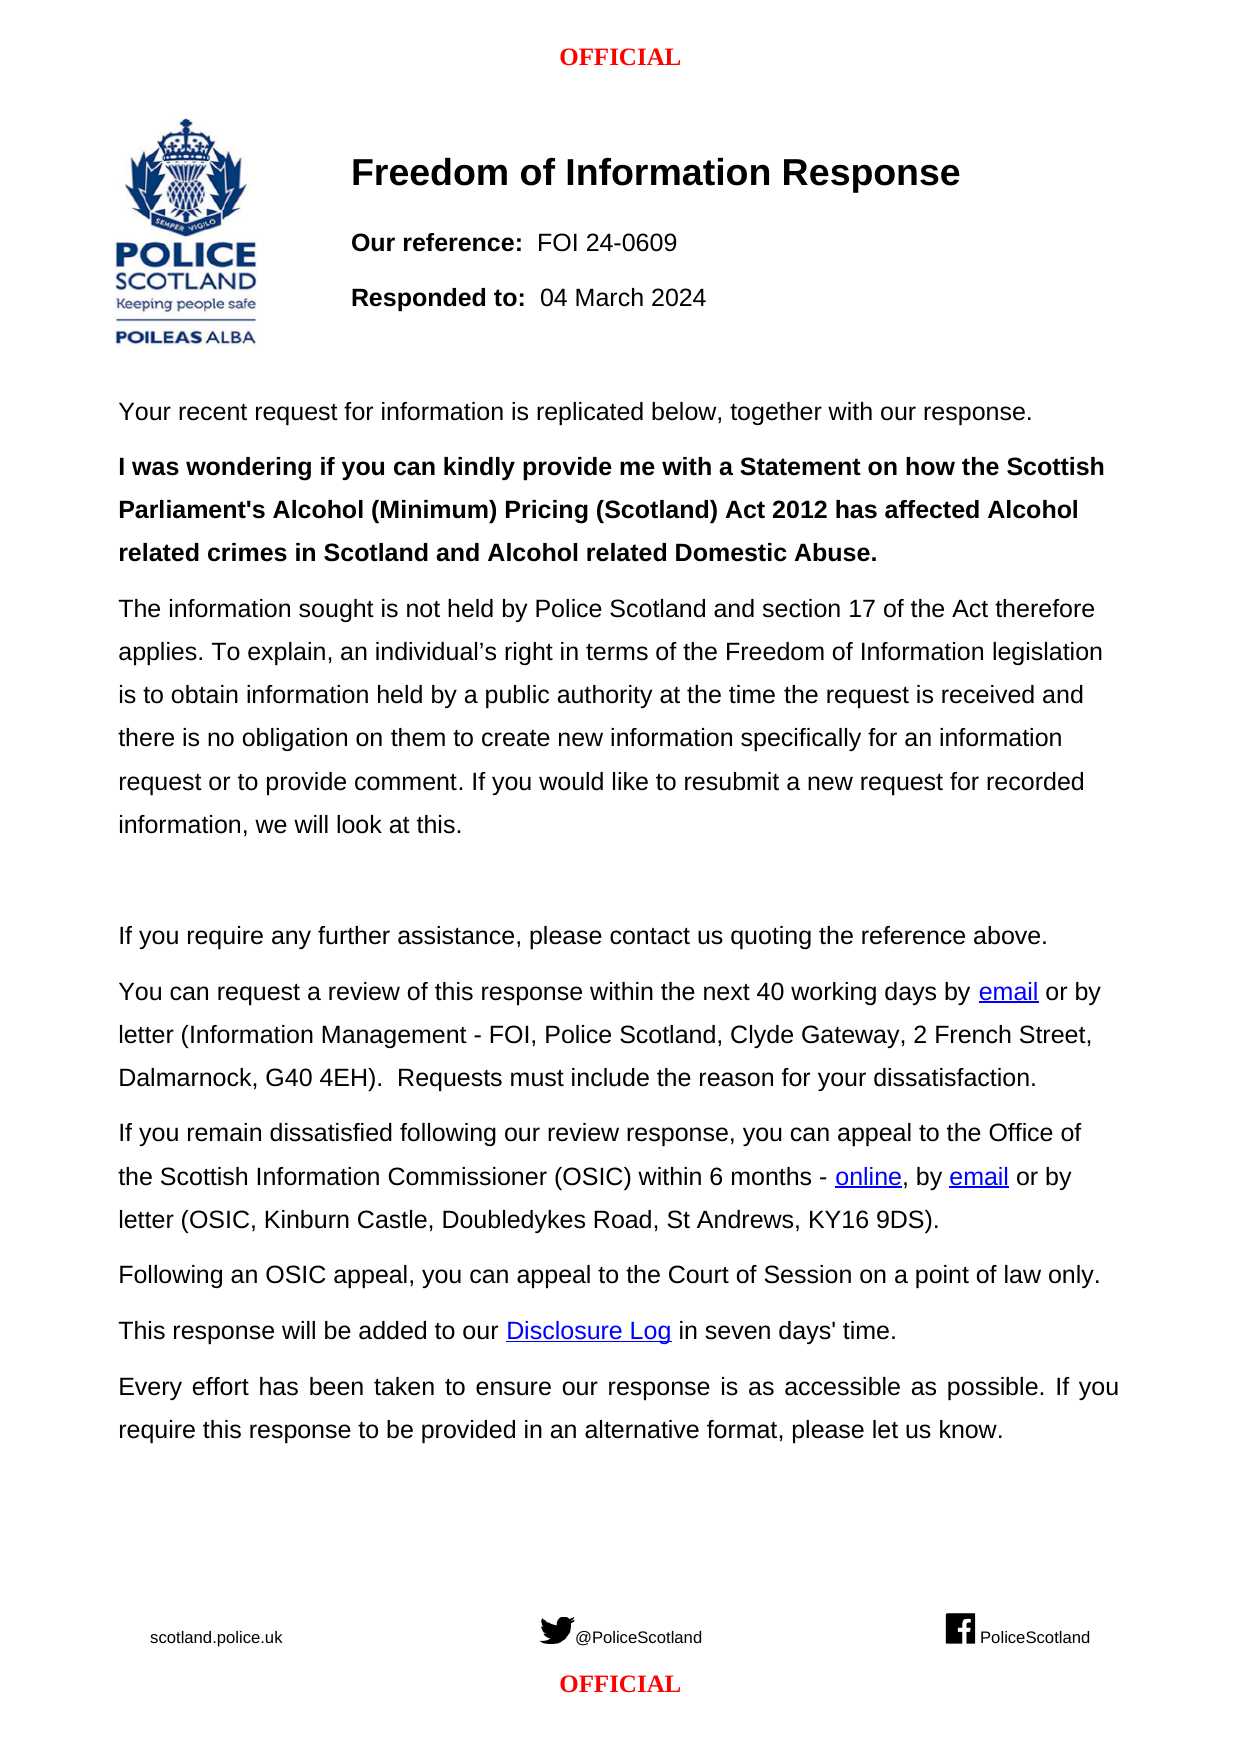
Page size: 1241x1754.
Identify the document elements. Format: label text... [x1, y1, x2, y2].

text Every effort has been taken to ensure our response is as accessible as possible. If you require this response to be provided in an alternative format, please let us know. [118, 1371, 1122, 1443]
text If you require any further assistance, please contact us quoting the reference above. [118, 921, 1122, 949]
table_header [103, 118, 339, 384]
text If you remain dissatisfied following our review response, you can appeal to the Office of the Scottish Information Commissioner (OSIC) within 6 months - online, by email or by letter (OSIC, Kinburn Castle, Doubledykes Road, St Andrews, KY16 9DS). [118, 1118, 1122, 1233]
text Your recent request for information is replicated below, together with our response. [118, 396, 1122, 425]
text You can request a review of this response within the next 40 working days by email or by letter (Information Management - FOI, Police Scotland, Clyde Gateway, 2 French Street, Dalmarnock, G40 4EH). Requests must include the reason for your dissatisfaction. [118, 976, 1122, 1091]
subtitle I was wondering if you can kindly provide me with a Statement on how the Scottish Parliament's Alcohol (Minimum) Pricing (Scotland) Act 2012 has affected Alcohol related crimes in Scotland and Alcohol related Domestic Abuse. [118, 452, 1122, 567]
text This response will be added to our Disclosure Log in seven days' time. [118, 1316, 1122, 1344]
picture [538, 1617, 575, 1644]
picture [945, 1613, 976, 1644]
picture [114, 118, 257, 347]
text Following an OSIC appeal, you can appeal to the Court of Session on a point of law only. [118, 1260, 1122, 1289]
table_header Freedom of Information Response Our reference: FOI 24-0609 Responded to: 04 March 2024 [340, 118, 1121, 384]
text The information sought is not held by Police Scotland and section 17 of the Act therefore applies. To explain, an individual’s right in terms of the Freedom of Information legislation is to obtain information held by a public authority at the time the request is received and there is no obligation on them to create new information specifically for an information request or to provide comment. If you would like to resubmit a new request for recorded information, we will look at this. [118, 594, 1122, 838]
